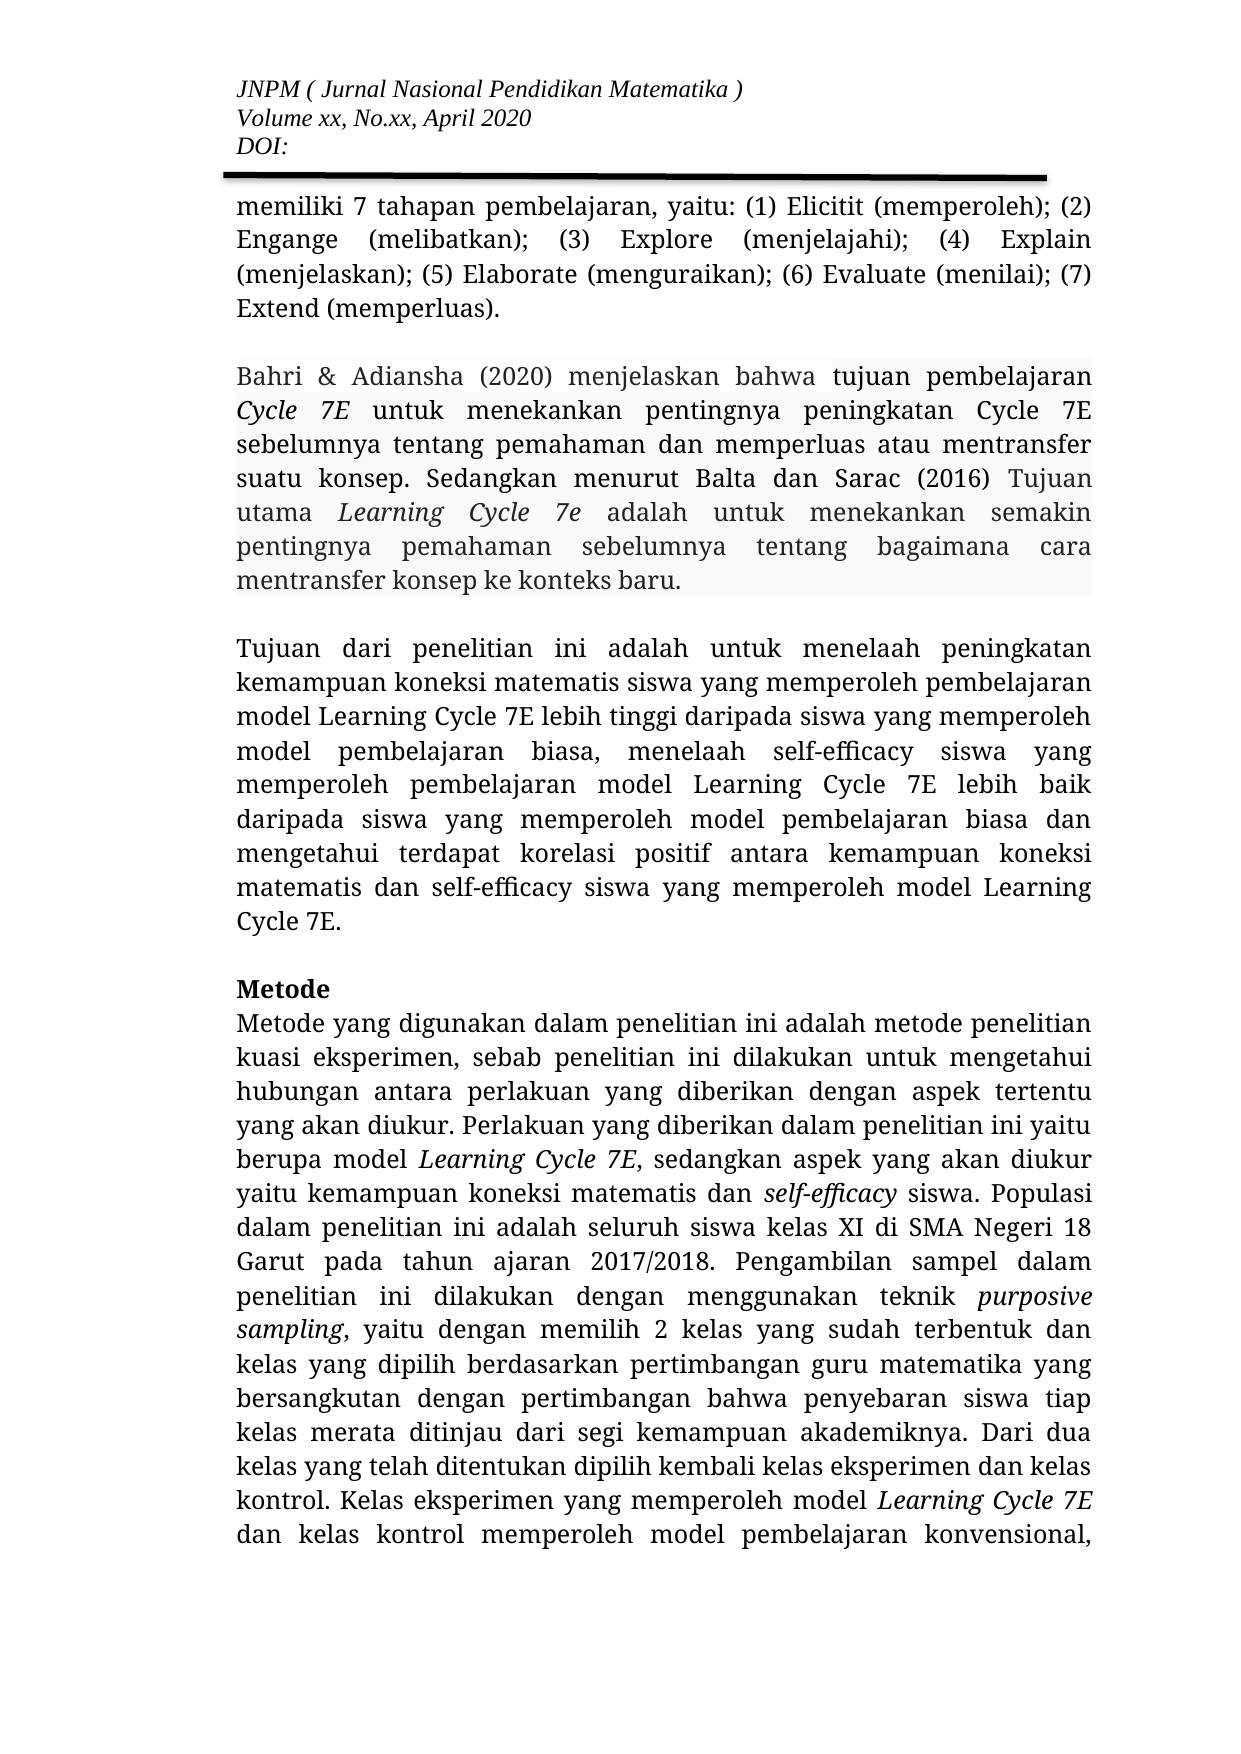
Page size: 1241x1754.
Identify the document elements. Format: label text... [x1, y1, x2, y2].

text Bahri & Adiansha (2020) menjelaskan bahwa tujuan pembelajaran Cycle 7E untuk menekankan pentingnya peningkatan Cycle 7E sebelumnya tentang pemahaman dan memperluas atau mentransfer suatu konsep. Sedangkan menurut Balta dan Sarac (2016) Tujuan utama Learning Cycle 7e adalah untuk menekankan semakin pentingnya pemahaman sebelumnya tentang bagaimana cara mentransfer konsep ke konteks baru. [236, 358, 1092, 597]
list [236, 1006, 1092, 1551]
text Metode [236, 972, 1092, 1006]
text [236, 188, 1092, 324]
text Tujuan dari penelitian ini adalah untuk menelaah peningkatan kemampuan koneksi matematis siswa yang memperoleh pembelajaran model Learning Cycle 7E lebih tinggi daripada siswa yang memperoleh model pembelajaran biasa, menelaah self-efficacy siswa yang memperoleh pembelajaran model Learning Cycle 7E lebih baik daripada siswa yang memperoleh model pembelajaran biasa dan mengetahui terdapat korelasi positif antara kemampuan koneksi matematis dan self-efficacy siswa yang memperoleh model Learning Cycle 7E. [236, 631, 1092, 937]
